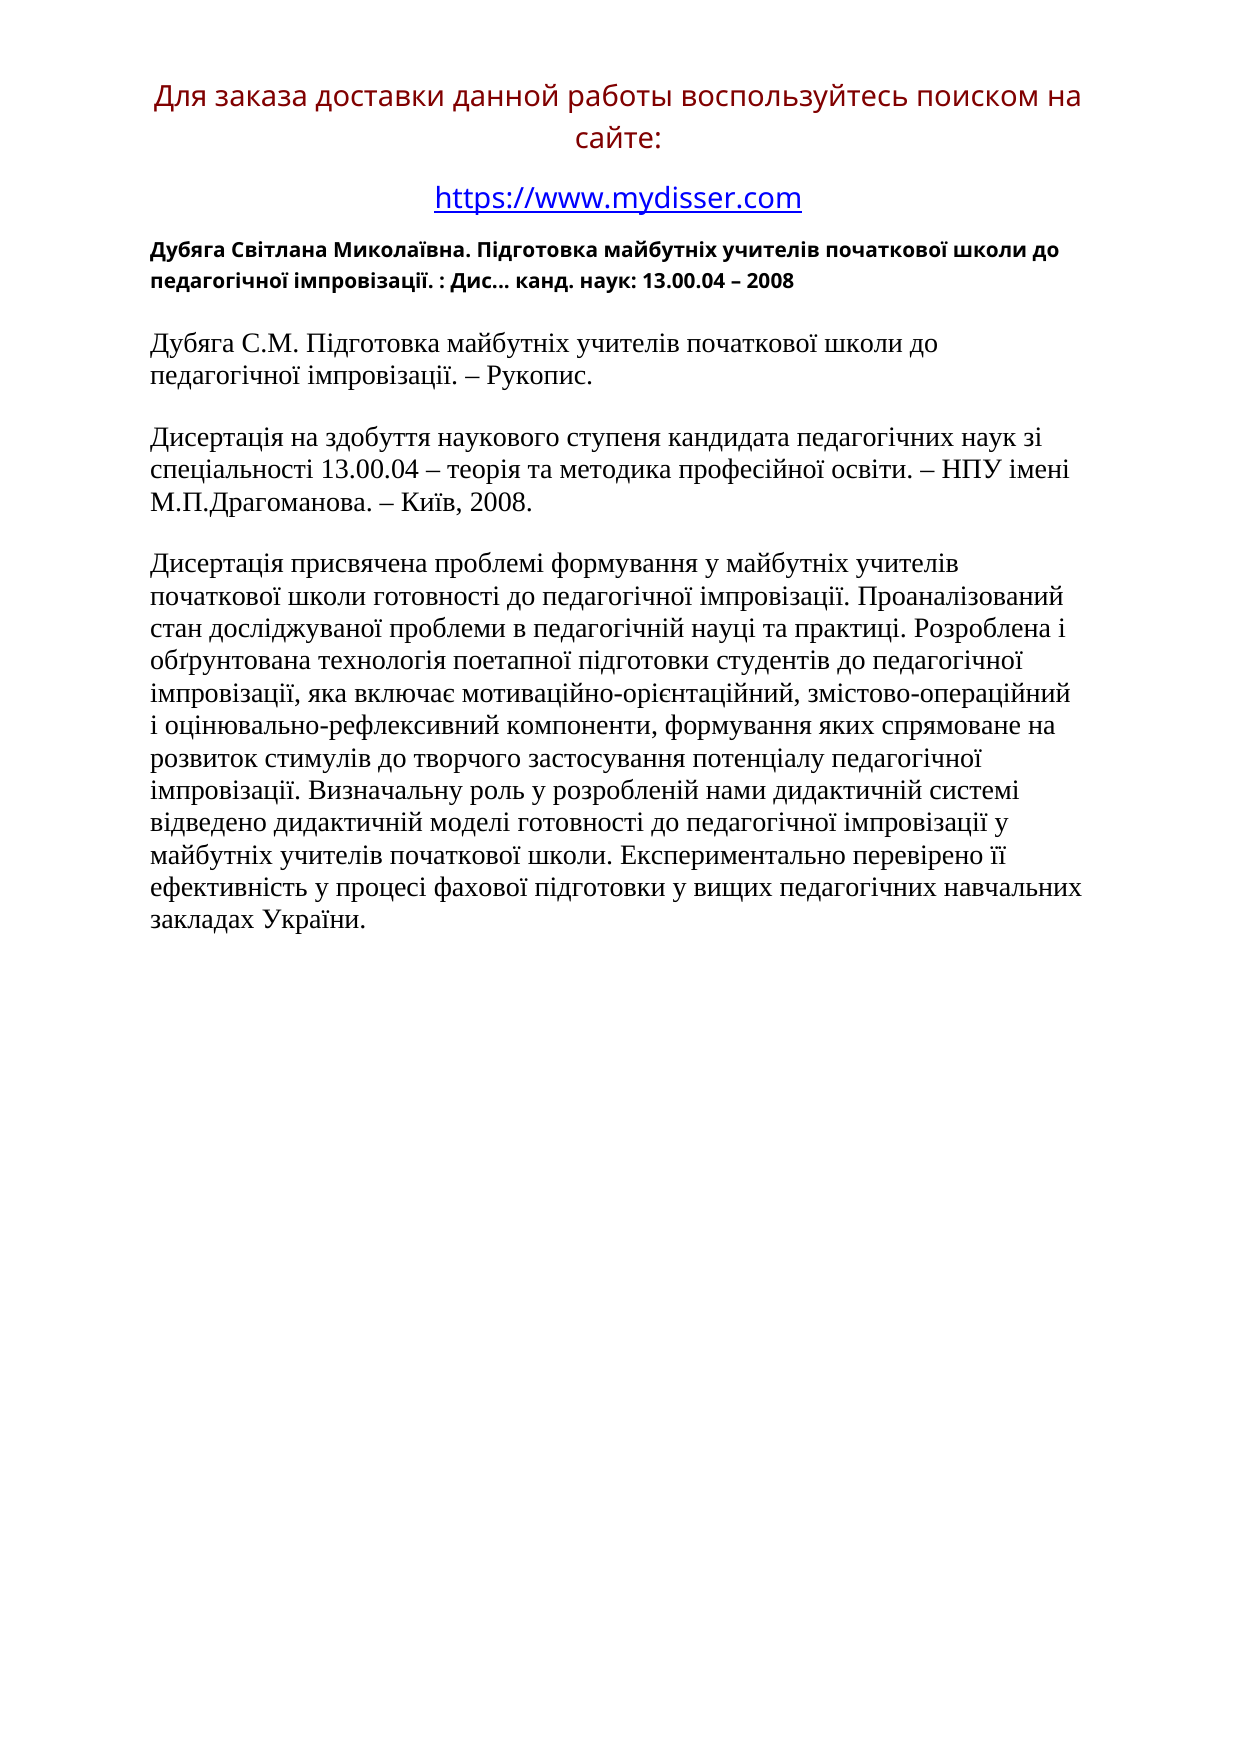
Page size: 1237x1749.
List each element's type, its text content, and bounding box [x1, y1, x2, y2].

text Дисертація на здобуття наукового ступеня кандидата педагогічних наук зі спеціальності 13.00.04 – теорія та методика професійної освіти. – НПУ імені М.П.Драгоманова. – Київ, 2008. [150, 420, 1086, 517]
text Дубяга Світлана Миколаївна. Підготовка майбутніх учителів початкової школи до педагогічної імпровізації. : Дис... канд. наук: 13.00.04 – 2008 [150, 236, 1086, 294]
text Дубяга С.М. Підготовка майбутніх учителів початкової школи до педагогічної імпровізації. – Рукопис. [150, 326, 1086, 391]
text Дисертація присвячена проблемі формування у майбутніх учителів початкової школи готовності до педагогічної імпровізації. Проаналізований стан досліджуваної проблеми в педагогічній науці та практиці. Розроблена і обґрунтована технологія поетапної підготовки студентів до педагогічної імпровізації, яка включає мотиваційно-орієнтаційний, змістово-операційний і оцінювально-рефлексивний компоненти, формування яких спрямоване на розвиток стимулів до творчого застосування потенціалу педагогічної імпровізації. Визначальну роль у розробленій нами дидактичній системі відведено дидактичній моделі готовності до педагогічної імпровізації у майбутніх учителів початкової школи. Експериментально перевірено її ефективність у процесі фахової підготовки у вищих педагогічних навчальних закладах України. [150, 546, 1086, 935]
